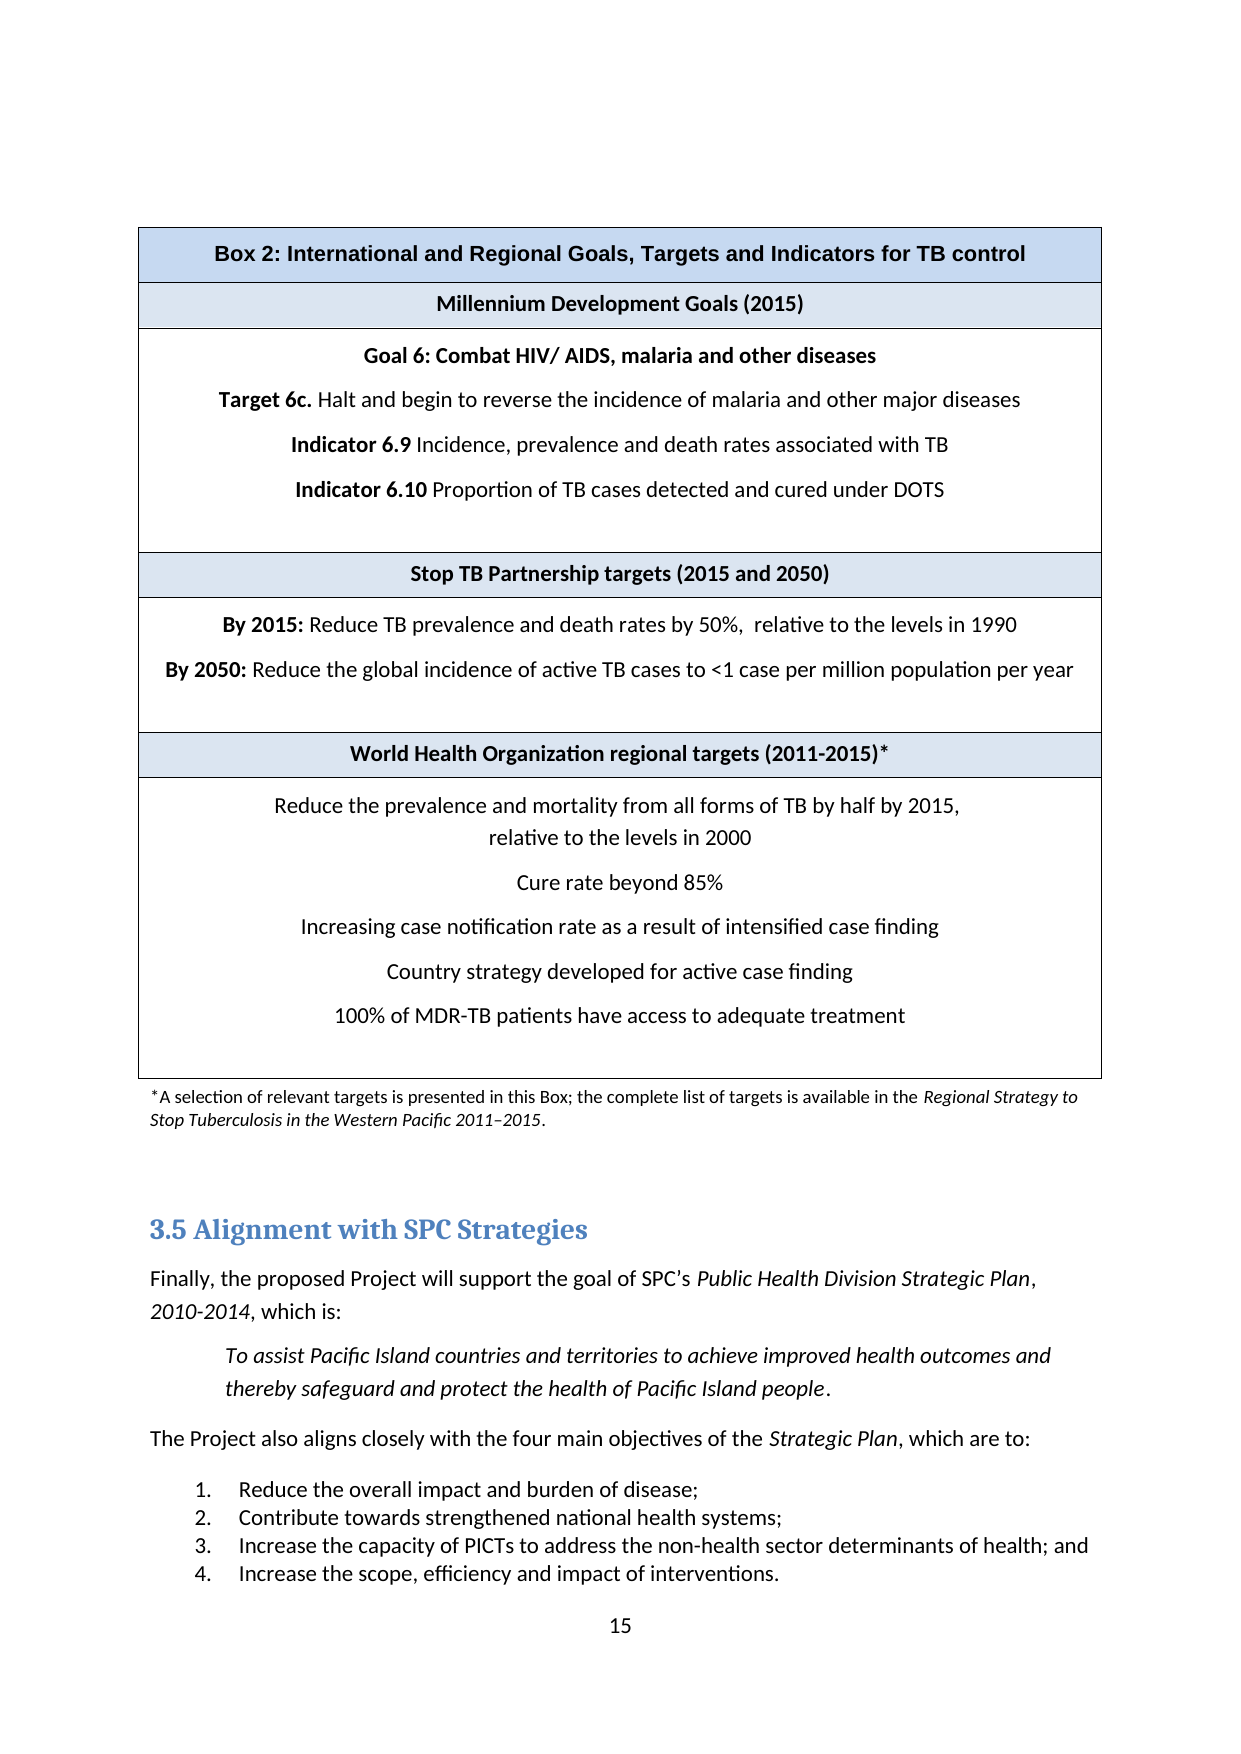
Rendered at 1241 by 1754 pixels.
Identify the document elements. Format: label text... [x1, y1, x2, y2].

subtitle 3.5 Alignment with SPC Strategies [150, 1213, 1090, 1247]
table_cell Reduce the prevalence and mortality from all forms of TB by half by 2015, relative to the levels in 2000 Cure rate beyond 85% Increasing case notification rate as a result of intensified case finding Country strategy developed for active case finding 100% of MDR-TB patients have access to adequate treatment [139, 778, 1101, 1078]
text *A selection of relevant targets is presented in this Box; the complete list of targets is available in the Regional Strategy to Stop Tuberculosis in the Western Pacific 2011–2015. [150, 1086, 1090, 1131]
table_cell Goal 6: Combat HIV/ AIDS, malaria and other diseases Target 6c. Halt and begin to reverse the incidence of malaria and other major diseases Indicator 6.9 Incidence, prevalence and death rates associated with TB Indicator 6.10 Proportion of TB cases detected and cured under DOTS [139, 329, 1101, 552]
list Contribute towards strengthened national health systems; [194, 1503, 1090, 1532]
list Reduce the overall impact and burden of disease; [194, 1476, 1090, 1503]
table_cell World Health Organization regional targets (2011-2015)* [139, 733, 1101, 777]
table_header Box 2: International and Regional Goals, Targets and Indicators for TB control [139, 228, 1101, 282]
list Increase the capacity of PICTs to address the non-health sector determinants of health; and [194, 1532, 1090, 1559]
table_cell Millennium Development Goals (2015) [139, 283, 1101, 327]
table_cell Stop TB Partnership targets (2015 and 2050) [139, 553, 1101, 597]
table_cell By 2015: Reduce TB prevalence and death rates by 50%, relative to the levels in 1990 By 2050: Reduce the global incidence of active TB cases to <1 case per million population per year [139, 598, 1101, 732]
list Increase the scope, efficiency and impact of interventions. [194, 1559, 1090, 1588]
text The Project also aligns closely with the four main objectives of the Strategic Plan, which are to: [150, 1424, 1090, 1453]
text To assist Pacific Island countries and territories to achieve improved health outcomes and thereby safeguard and protect the health of Pacific Island people. [225, 1341, 1090, 1402]
text Finally, the proposed Project will support the goal of SPC’s Public Health Division Strategic Plan, 2010-2014, which is: [150, 1264, 1090, 1325]
